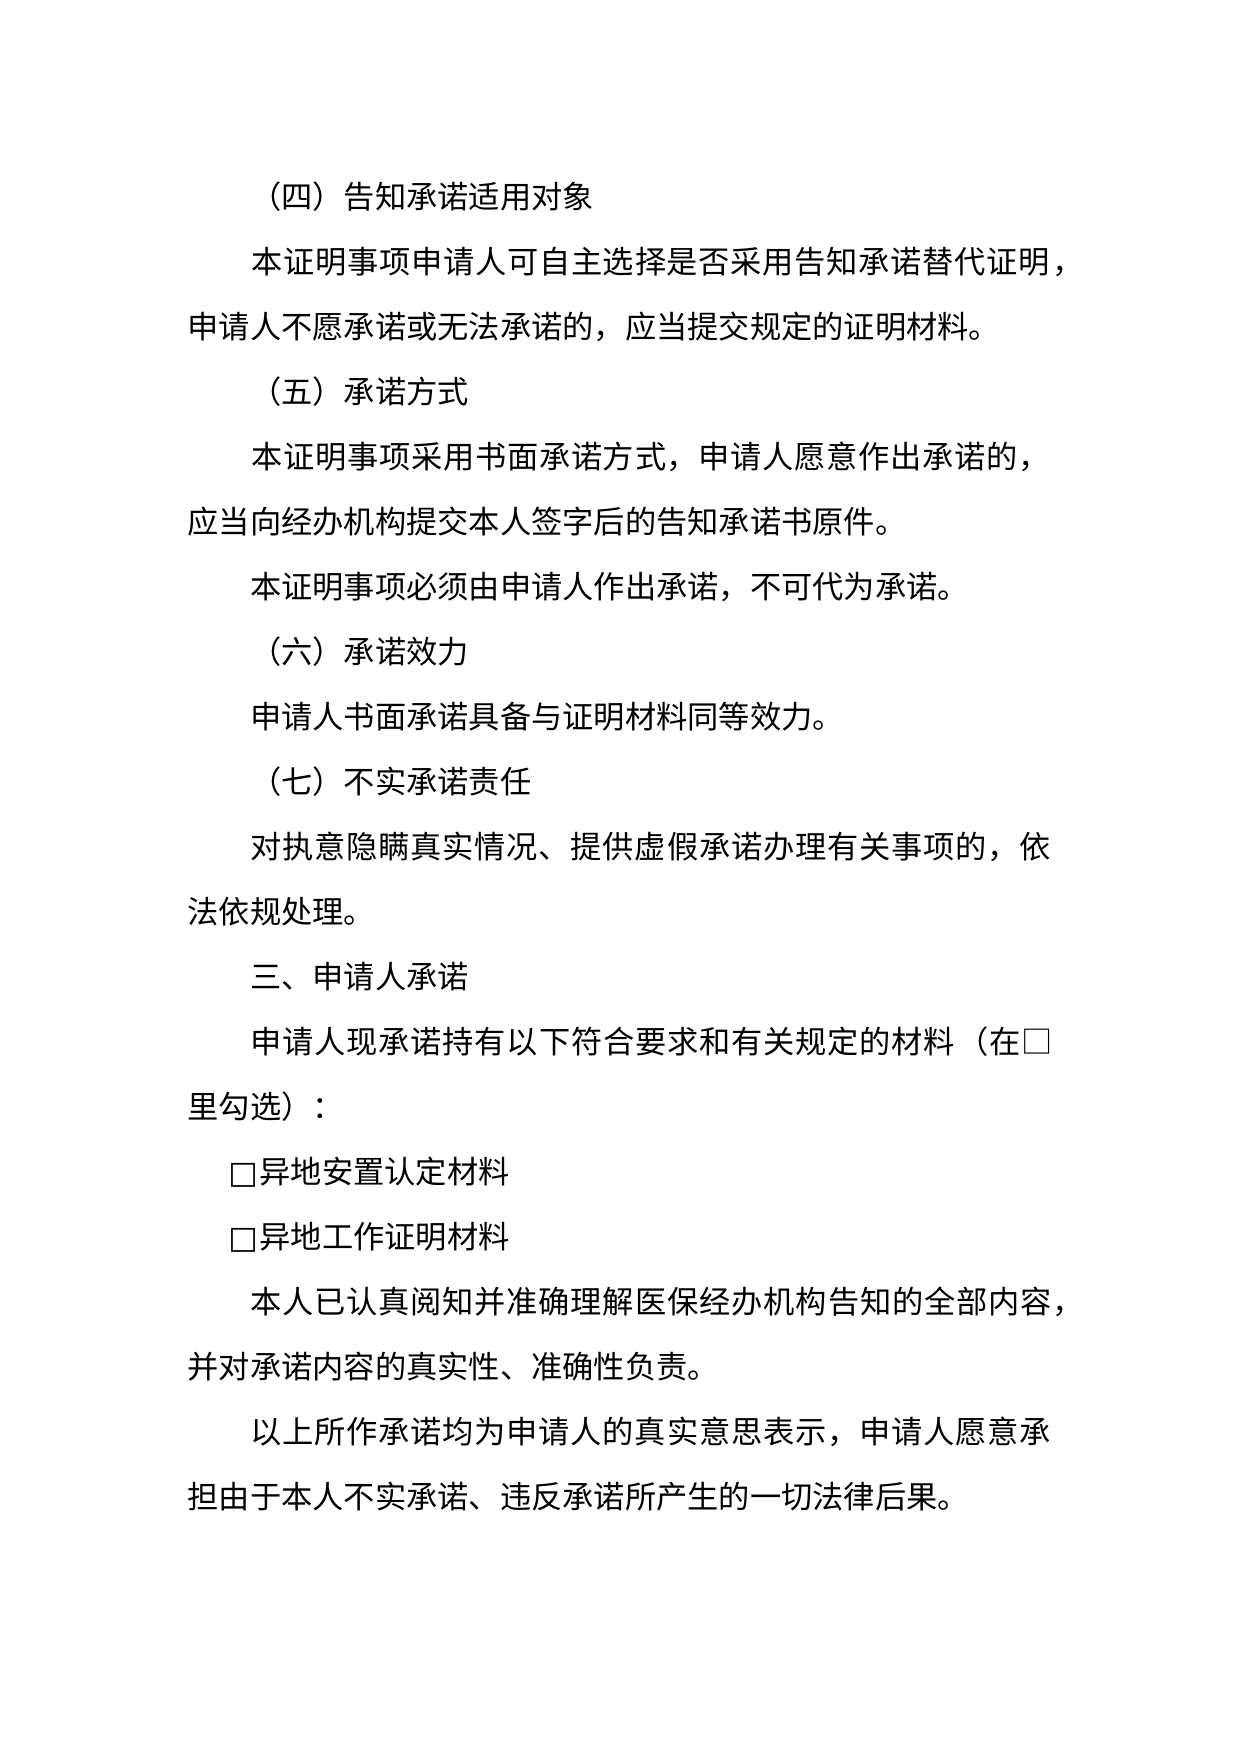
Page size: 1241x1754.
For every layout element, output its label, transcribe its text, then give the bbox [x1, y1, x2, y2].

text （四）告知承诺适用对象 [187, 162, 1053, 227]
text 本人已认真阅知并准确理解医保经办机构告知的全部内容，并对承诺内容的真实性、准确性负责。 [187, 1267, 1053, 1397]
text （七）不实承诺责任 [187, 747, 1053, 812]
text 本证明事项必须由申请人作出承诺，不可代为承诺。 [187, 552, 1053, 617]
text 本证明事项申请人可自主选择是否采用告知承诺替代证明，申请人不愿承诺或无法承诺的，应当提交规定的证明材料。 [187, 227, 1053, 357]
text （六）承诺效力 [187, 617, 1053, 682]
text 对执意隐瞒真实情况、提供虚假承诺办理有关事项的，依法依规处理。 [187, 812, 1053, 942]
text 三、申请人承诺 [187, 942, 1053, 1007]
text （五）承诺方式 [187, 357, 1053, 422]
list □异地工作证明材料 [187, 1202, 1053, 1267]
list □异地安置认定材料 [187, 1137, 1053, 1202]
text 以上所作承诺均为申请人的真实意思表示，申请人愿意承担由于本人不实承诺、违反承诺所产生的一切法律后果。 [187, 1397, 1053, 1527]
text 本证明事项采用书面承诺方式，申请人愿意作出承诺的，应当向经办机构提交本人签字后的告知承诺书原件。 [187, 422, 1053, 552]
text 申请人书面承诺具备与证明材料同等效力。 [187, 682, 1053, 747]
text 申请人现承诺持有以下符合要求和有关规定的材料（在□里勾选）： [187, 1007, 1053, 1137]
